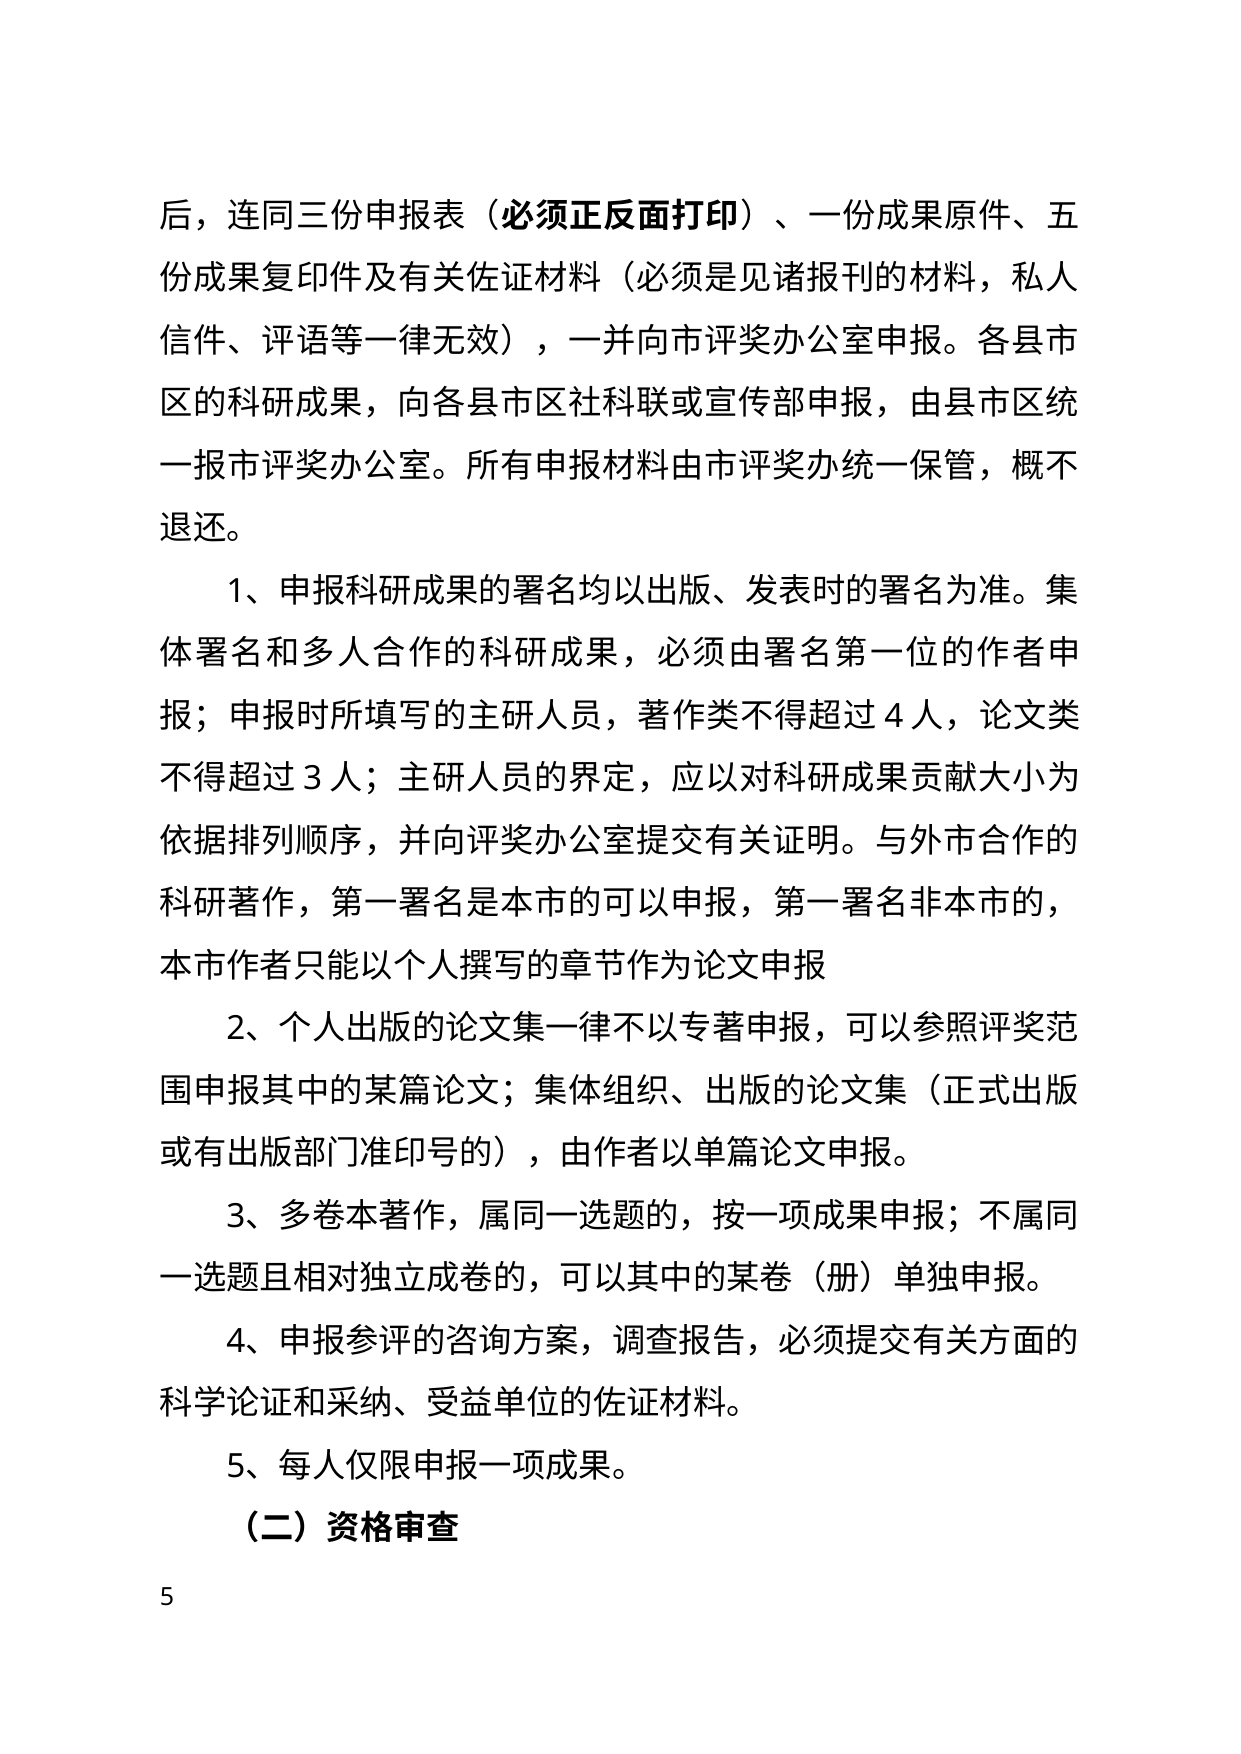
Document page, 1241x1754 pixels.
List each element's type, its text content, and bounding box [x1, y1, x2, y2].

text 2、个人出版的论文集一律不以专著申报，可以参照评奖范围申报其中的某篇论文；集体组织、出版的论文集（正式出版或有出版部门准印号的），由作者以单篇论文申报。 [159, 990, 1081, 1177]
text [159, 177, 1081, 552]
text 5、每人仅限申报一项成果。 [159, 1427, 1081, 1490]
text 4、申报参评的咨询方案，调查报告，必须提交有关方面的科学论证和采纳、受益单位的佐证材料。 [159, 1302, 1081, 1427]
text 1、申报科研成果的署名均以出版、发表时的署名为准。集体署名和多人合作的科研成果，必须由署名第一位的作者申报；申报时所填写的主研人员，著作类不得超过4人，论文类不得超过3人；主研人员的界定，应以对科研成果贡献大小为依据排列顺序，并向评奖办公室提交有关证明。与外市合作的科研著作，第一署名是本市的可以申报，第一署名非本市的，本市作者只能以个人撰写的章节作为论文申报 [159, 552, 1081, 990]
text （二）资格审查 [159, 1490, 1081, 1552]
text 3、多卷本著作，属同一选题的，按一项成果申报；不属同一选题且相对独立成卷的，可以其中的某卷（册）单独申报。 [159, 1177, 1081, 1302]
